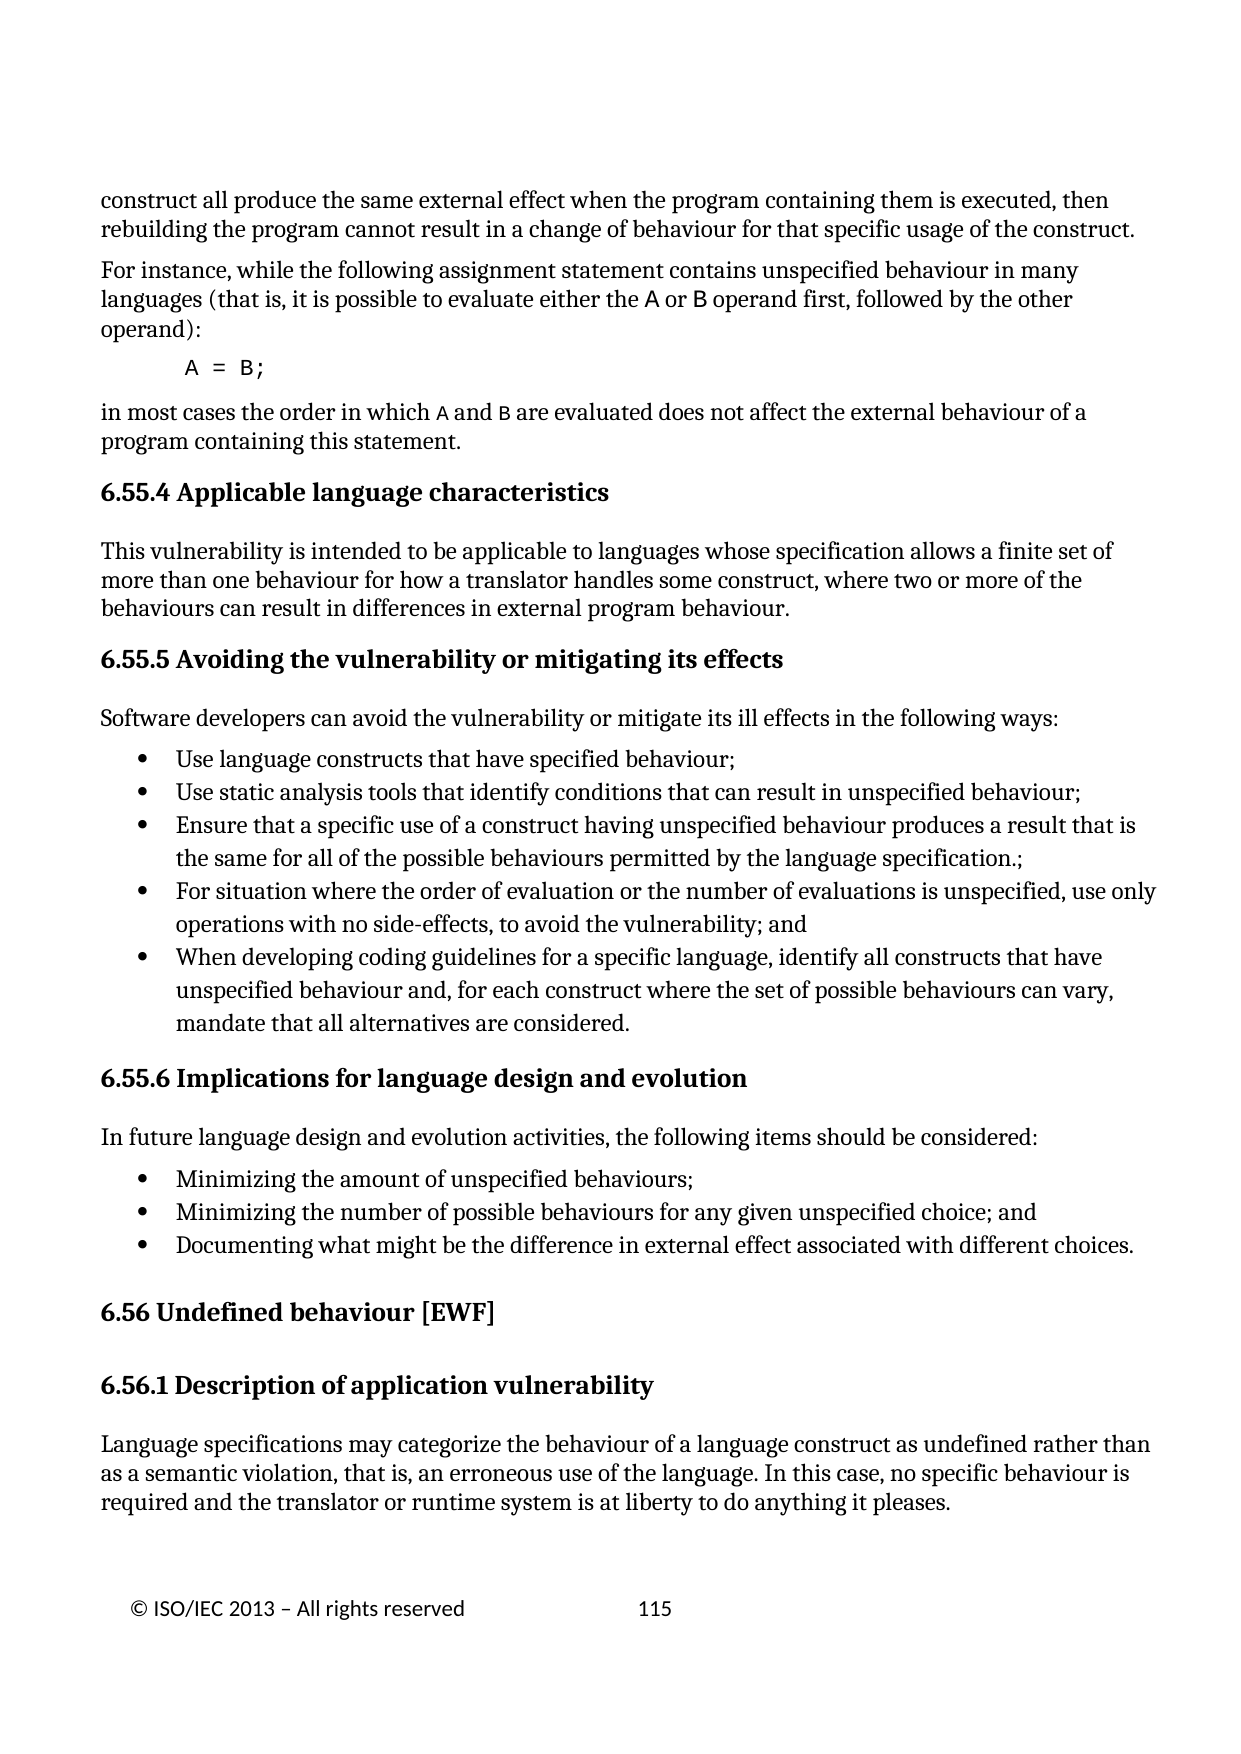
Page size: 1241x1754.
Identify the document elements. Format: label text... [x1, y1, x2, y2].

list Ensure that a specific use of a construct having unspecified behaviour produces a result that is the same for all of the possible behaviours permitted by the language specification.; [138, 811, 1164, 873]
list Use static analysis tools that identify conditions that can result in unspecified behaviour; [138, 778, 1164, 807]
list Minimizing the amount of unspecified behaviours; [138, 1164, 1164, 1193]
subtitle 6.55.5 Avoiding the vulnerability or mitigating its effects [101, 644, 1164, 675]
subtitle 6.55.6 Implications for language design and evolution [101, 1063, 1164, 1094]
text In future language design and evolution activities, the following items should be considered: [101, 1123, 1164, 1152]
text For instance, while the following assignment statement contains unspecified behaviour in many languages (that is, it is possible to evaluate either the A or B operand first, followed by the other operand): [101, 256, 1164, 343]
text A = B; [184, 356, 1164, 382]
text in most cases the order in which A and B are evaluated does not affect the external behaviour of a program containing this statement. [101, 398, 1164, 456]
text Language specifications may categorize the behaviour of a language construct as undefined rather than as a semantic violation, that is, an erroneous use of the language. In this case, no specific behaviour is required and the translator or runtime system is at liberty to do anything it pleases. [101, 1430, 1164, 1517]
list Use language constructs that have specified behaviour; [138, 745, 1164, 774]
list Minimizing the number of possible behaviours for any given unspecified choice; and [138, 1198, 1164, 1226]
subtitle 6.55.4 Applicable language characteristics [101, 477, 1164, 508]
subtitle 6.56.1 Description of application vulnerability [101, 1370, 1164, 1401]
text This vulnerability is intended to be applicable to languages whose specification allows a finite set of more than one behaviour for how a translator handles some construct, where two or more of the behaviours can result in differences in external program behaviour. [101, 537, 1164, 623]
list When developing coding guidelines for a specific language, identify all constructs that have unspecified behaviour and, for each construct where the set of possible behaviours can vary, mandate that all alternatives are considered. [138, 943, 1164, 1038]
text Software developers can avoid the vulnerability or mitigate its ill effects in the following ways: [101, 704, 1164, 733]
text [101, 186, 1164, 243]
list For situation where the order of evaluation or the number of evaluations is unspecified, use only operations with no side-effects, to avoid the vulnerability; and [138, 877, 1164, 939]
list Documenting what might be the difference in external effect associated with different choices. [138, 1231, 1164, 1259]
subtitle 6.56 Undefined behaviour [EWF] [101, 1297, 1164, 1328]
